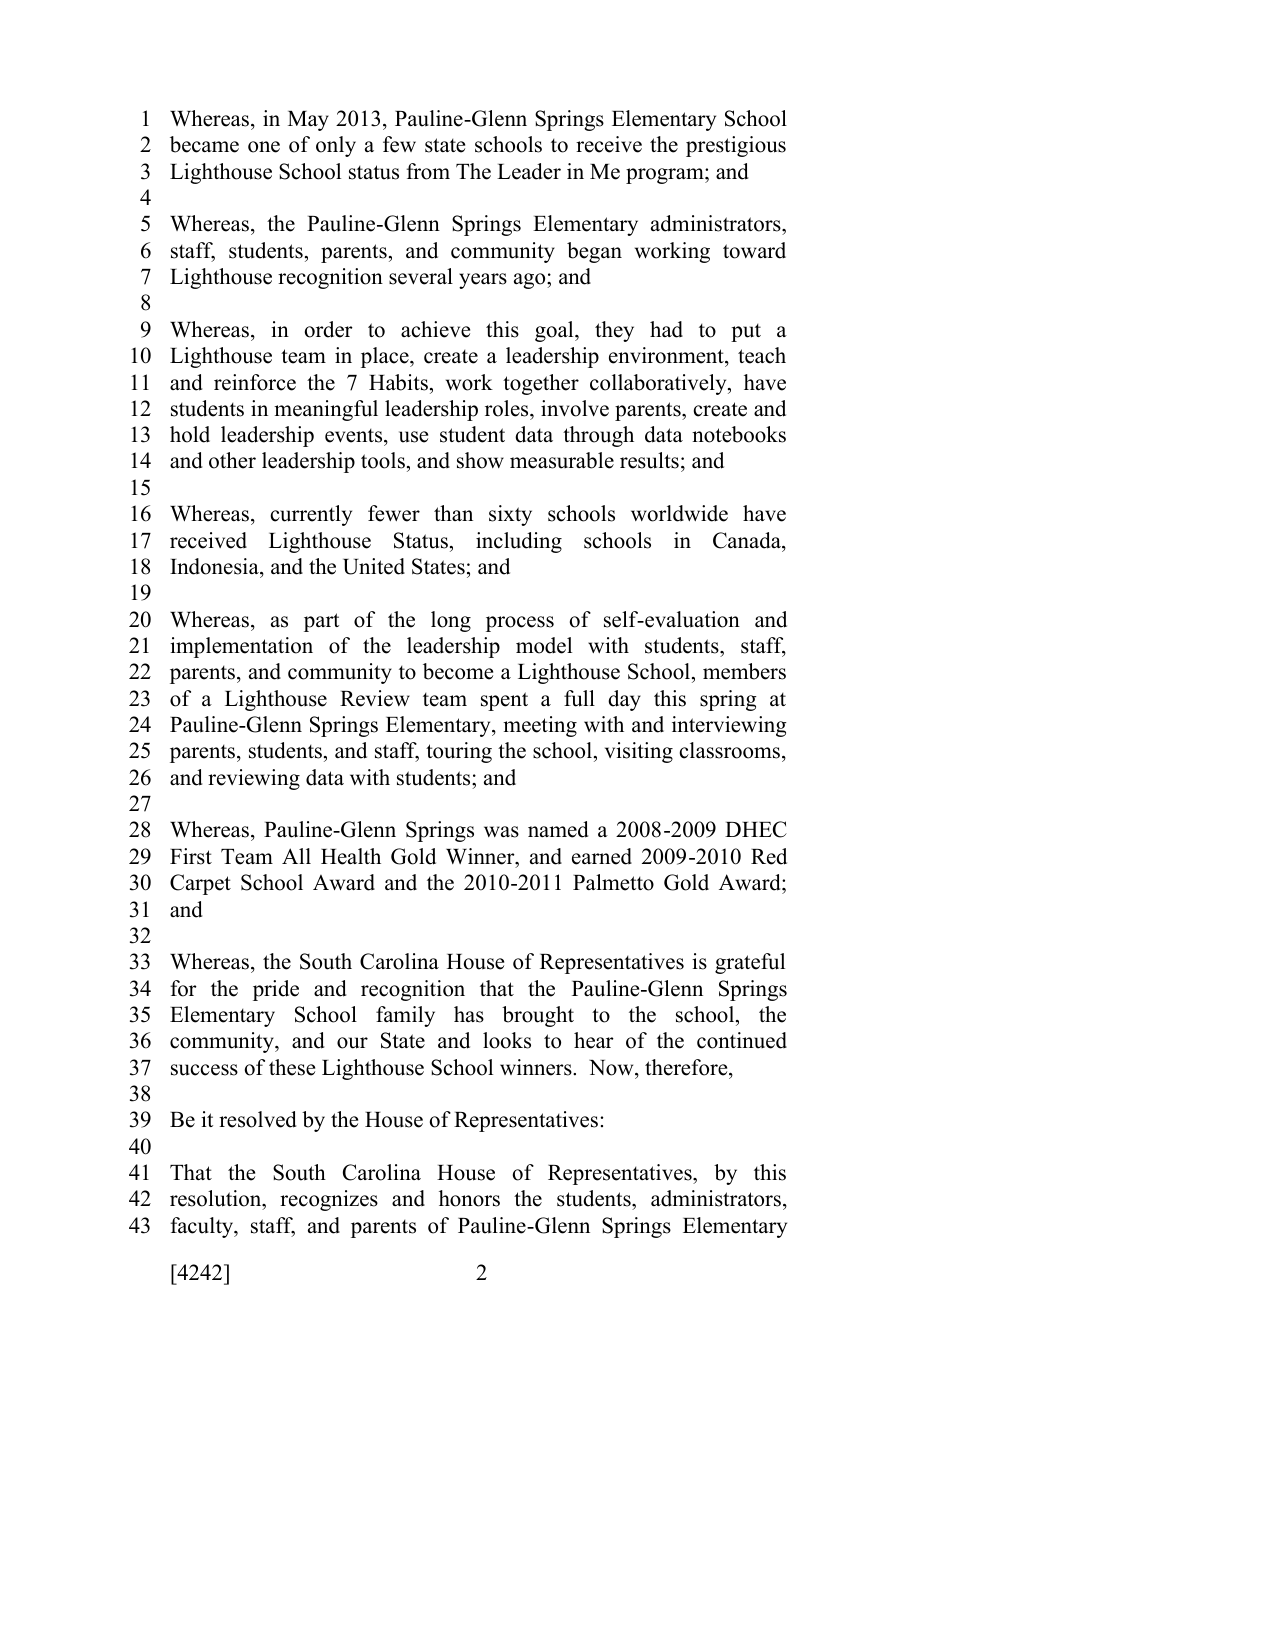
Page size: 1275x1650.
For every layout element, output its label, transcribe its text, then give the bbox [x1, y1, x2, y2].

text Whereas, the Pauline-Glenn Springs Elementary administrators, staff, students, parents, and community began working toward Lighthouse recognition several years ago; and [169, 210, 787, 289]
text Whereas, as part of the long process of self-evaluation and implementation of the leadership model with students, staff, parents, and community to become a Lighthouse School, members of a Lighthouse Review team spent a full day this spring at Pauline-Glenn Springs Elementary, meeting with and interviewing parents, students, and staff, touring the school, visiting classrooms, and reviewing data with students; and [169, 606, 787, 790]
text Whereas, in May 2013, Pauline-Glenn Springs Elementary School became one of only a few state schools to receive the prestigious Lighthouse School status from The Leader in Me program; and [169, 105, 787, 184]
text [169, 1159, 787, 1238]
text Whereas, in order to achieve this goal, they had to put a Lighthouse team in place, create a leadership environment, teach and reinforce the 7 Habits, work together collaboratively, have students in meaningful leadership roles, involve parents, create and hold leadership events, use student data through data notebooks and other leadership tools, and show measurable results; and [169, 316, 787, 474]
text Be it resolved by the House of Representatives: [169, 1106, 787, 1133]
text Whereas, the South Carolina House of Representatives is grateful for the pride and recognition that the Pauline-Glenn Springs Elementary School family has brought to the school, the community, and our State and looks to hear of the continued success of these Lighthouse School winners. Now, therefore, [169, 948, 787, 1080]
text Whereas, Pauline-Glenn Springs was named a 2008-2009 DHEC First Team All Health Gold Winner, and earned 2009-2010 Red Carpet School Award and the 2010-2011 Palmetto Gold Award; and [169, 817, 787, 922]
text Whereas, currently fewer than sixty schools worldwide have received Lighthouse Status, including schools in Canada, Indonesia, and the United States; and [169, 500, 787, 579]
